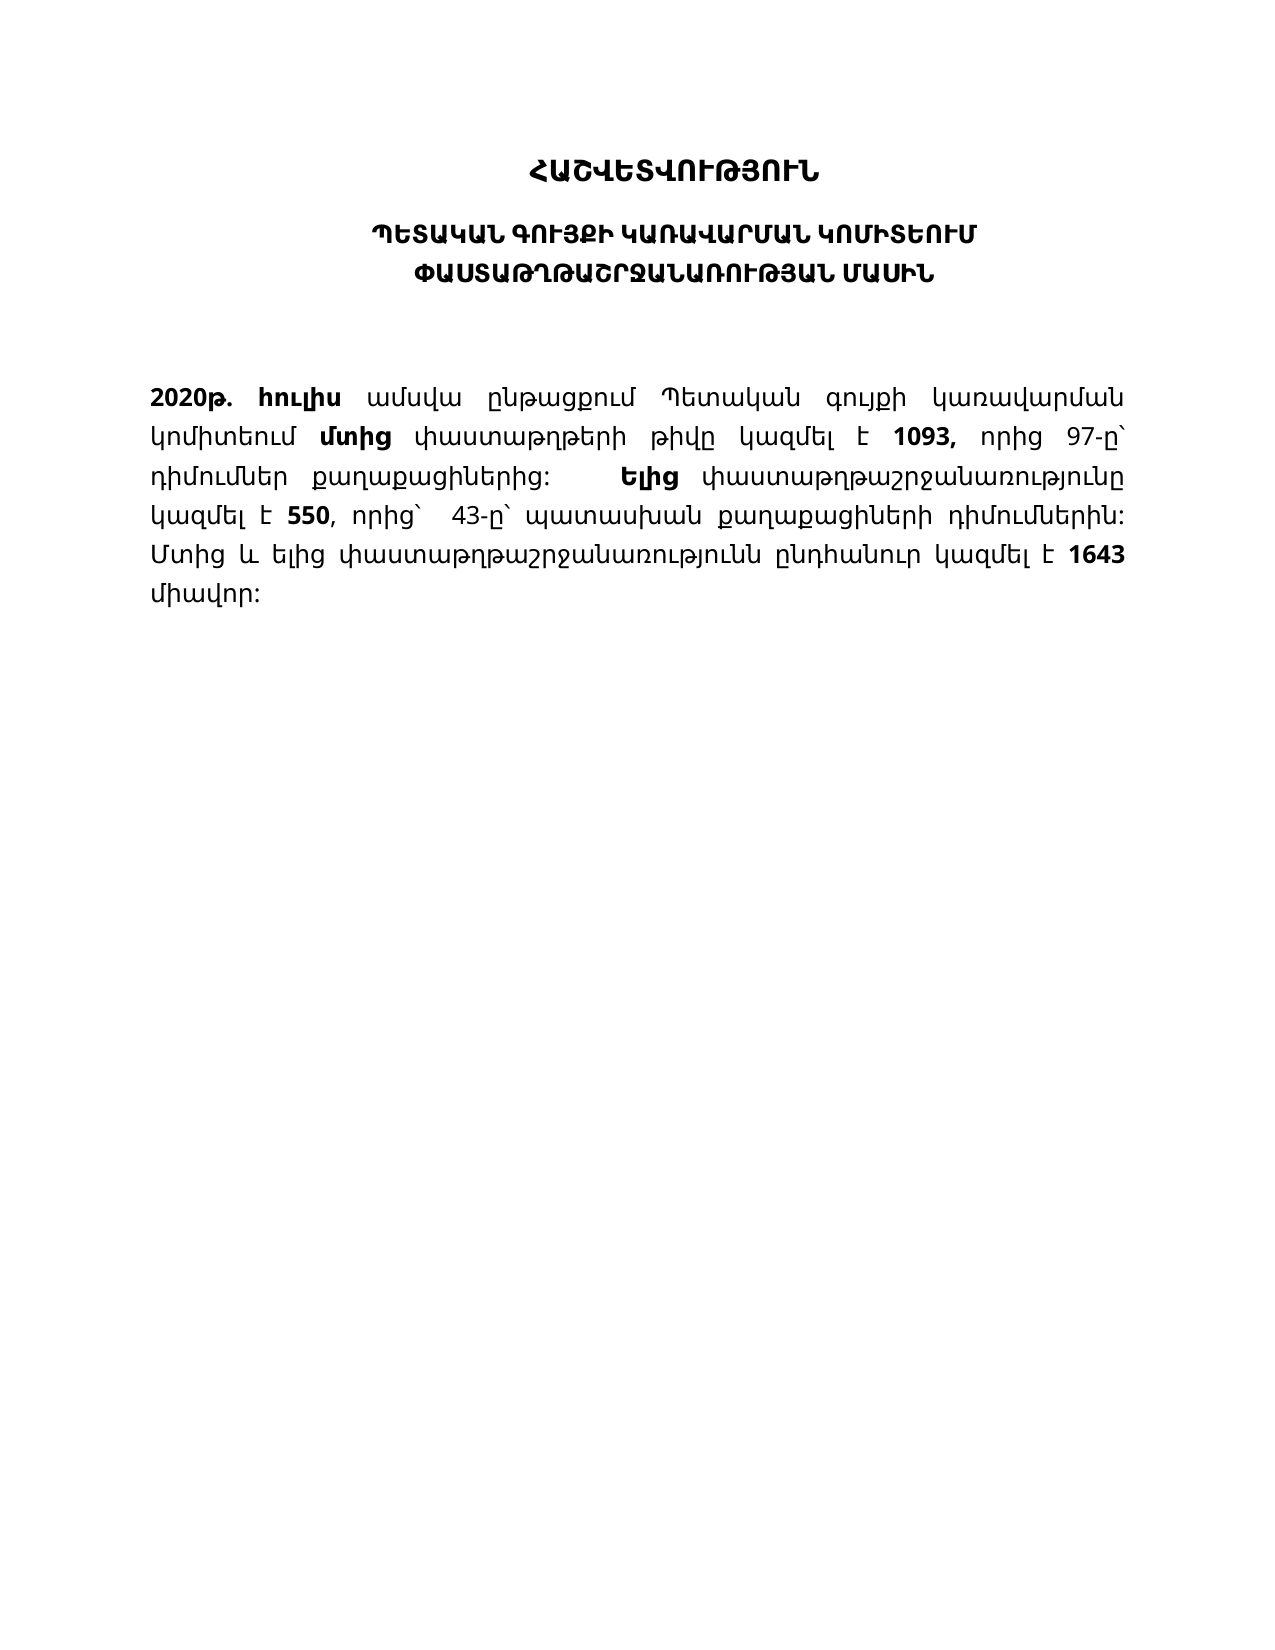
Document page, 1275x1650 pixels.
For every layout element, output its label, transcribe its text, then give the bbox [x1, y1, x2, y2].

text ՊԵՏԱԿԱՆ ԳՈՒՅՔԻ ԿԱՌԱՎԱՐՄԱՆ ԿՈՄԻՏԵՈՒՄ ՓԱՍՏԱԹՂԹԱՇՐՋԱՆԱՌՈՒԹՅԱՆ ՄԱՍԻՆ [224, 216, 1125, 290]
text ՀԱՇՎԵՏՎՈՒԹՅՈՒՆ [150, 150, 1125, 190]
text 2020թ. հուլիս ամսվա ընթացքում Պետական գույքի կառավարման կոմիտեում մտից փաստաթղթերի թիվը կազմել է 1093, որից 97-ը՝ դիմումներ քաղաքացիներից: Ելից փաստաթղթաշրջանառությունը կազմել է 550, որից՝ 43-ը՝ պատասխան քաղաքացիների դիմումներին: Մտից և ելից փաստաթղթաշրջանառությունն ընդհանուր կազմել է 1643 միավոր: [150, 380, 1125, 610]
